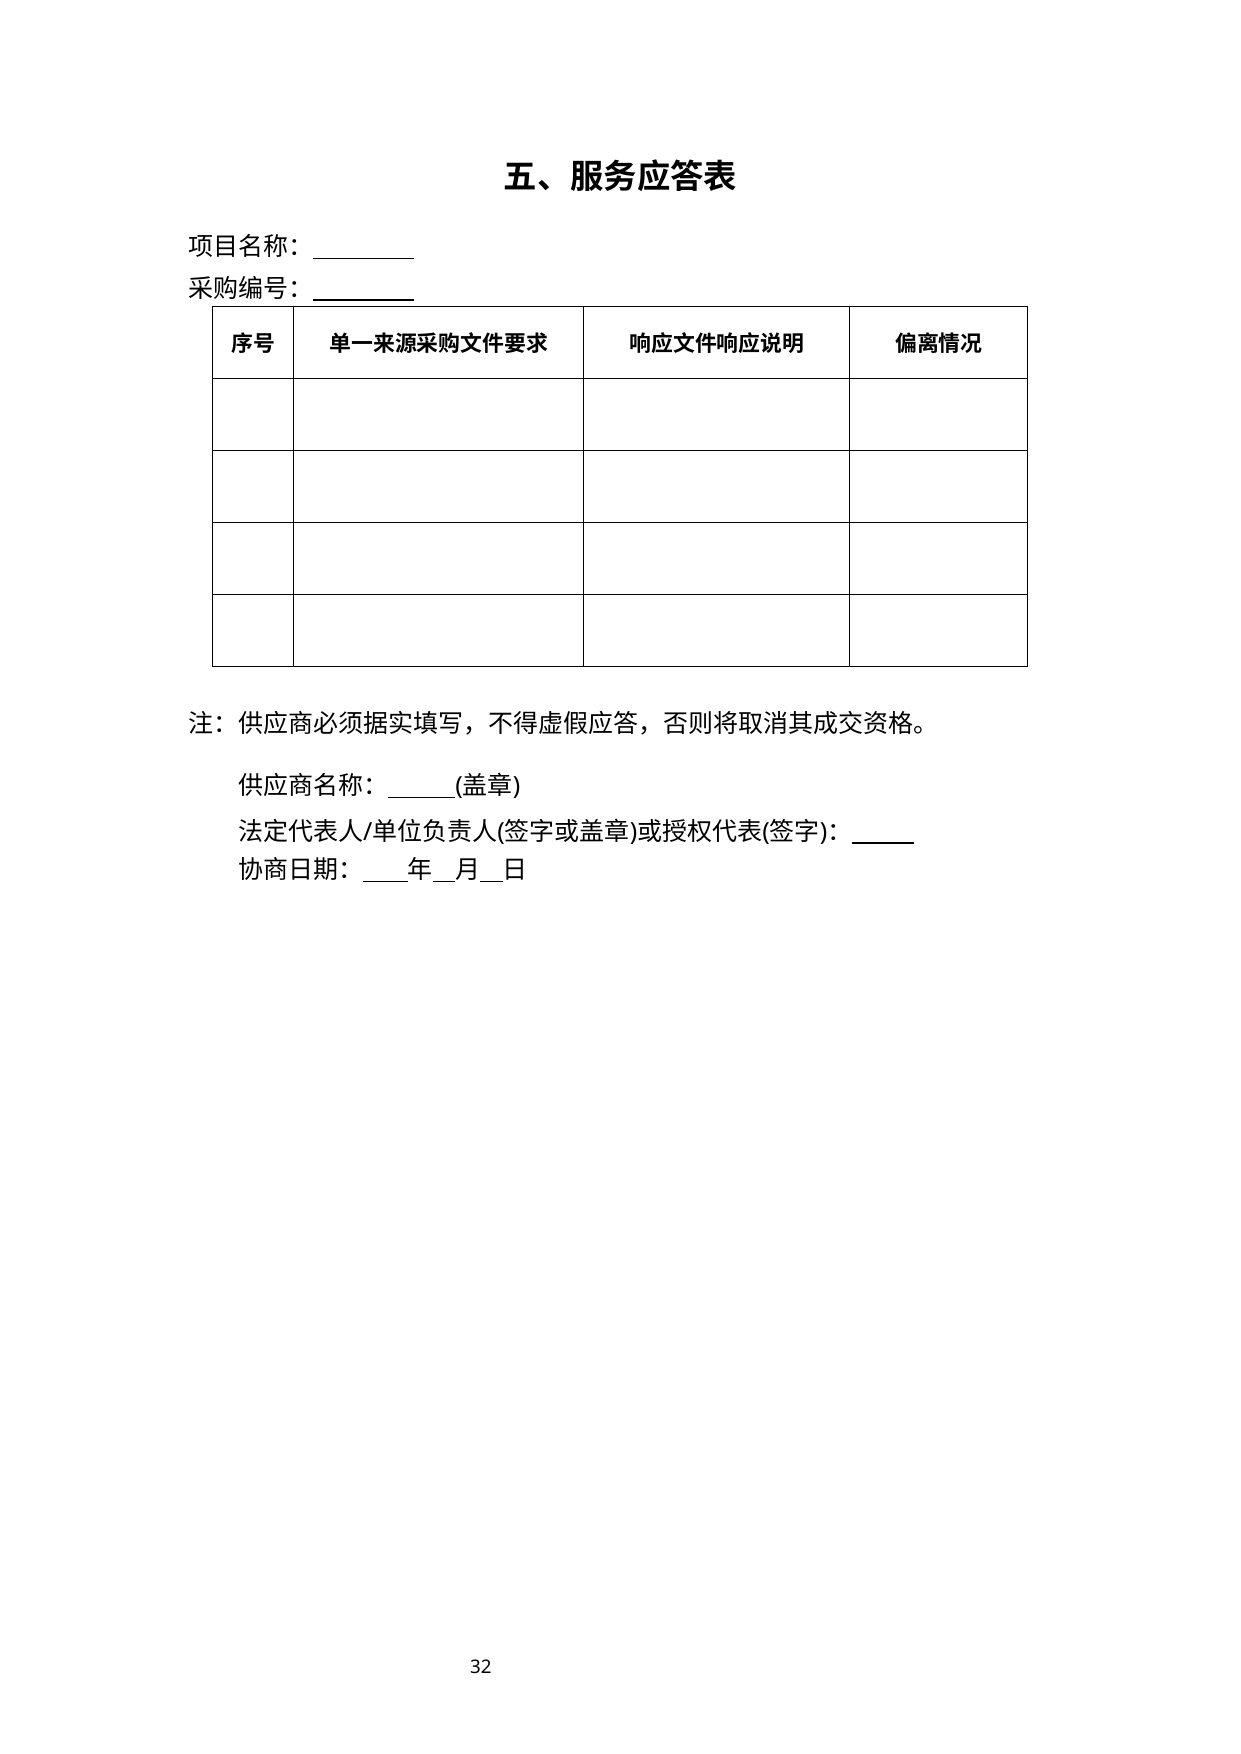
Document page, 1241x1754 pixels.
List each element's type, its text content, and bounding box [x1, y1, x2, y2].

text 五、服务应答表 [188, 150, 1052, 198]
table_cell [584, 595, 849, 666]
table_header 单一来源采购文件要求 [294, 307, 583, 378]
text 采购编号： [188, 264, 1052, 306]
table_cell [584, 451, 849, 522]
table_cell [213, 595, 293, 666]
text 法定代表人/单位负责人(签字或盖章)或授权代表(签字)： [188, 804, 1052, 849]
text 协商日期： 年 月 日 [188, 849, 1052, 886]
table_cell [850, 523, 1027, 593]
table_cell [294, 523, 583, 593]
table_cell [584, 379, 849, 449]
table_cell [213, 379, 293, 449]
list 注：供应商必须据实填写，不得虚假应答，否则将取消其成交资格。 [188, 696, 1052, 742]
text 供应商名称： (盖章) [188, 758, 1052, 804]
text 项目名称： [188, 222, 1052, 264]
table_cell [850, 595, 1027, 666]
table_header 响应文件响应说明 [584, 307, 849, 378]
table_cell [294, 379, 583, 449]
table_cell [850, 451, 1027, 522]
table_cell [850, 379, 1027, 449]
table_cell [213, 523, 293, 593]
table_cell [213, 451, 293, 522]
table_cell [294, 595, 583, 666]
table_header 偏离情况 [850, 307, 1027, 378]
table_cell [584, 523, 849, 593]
table_header 序号 [213, 307, 293, 378]
table_cell [294, 451, 583, 522]
